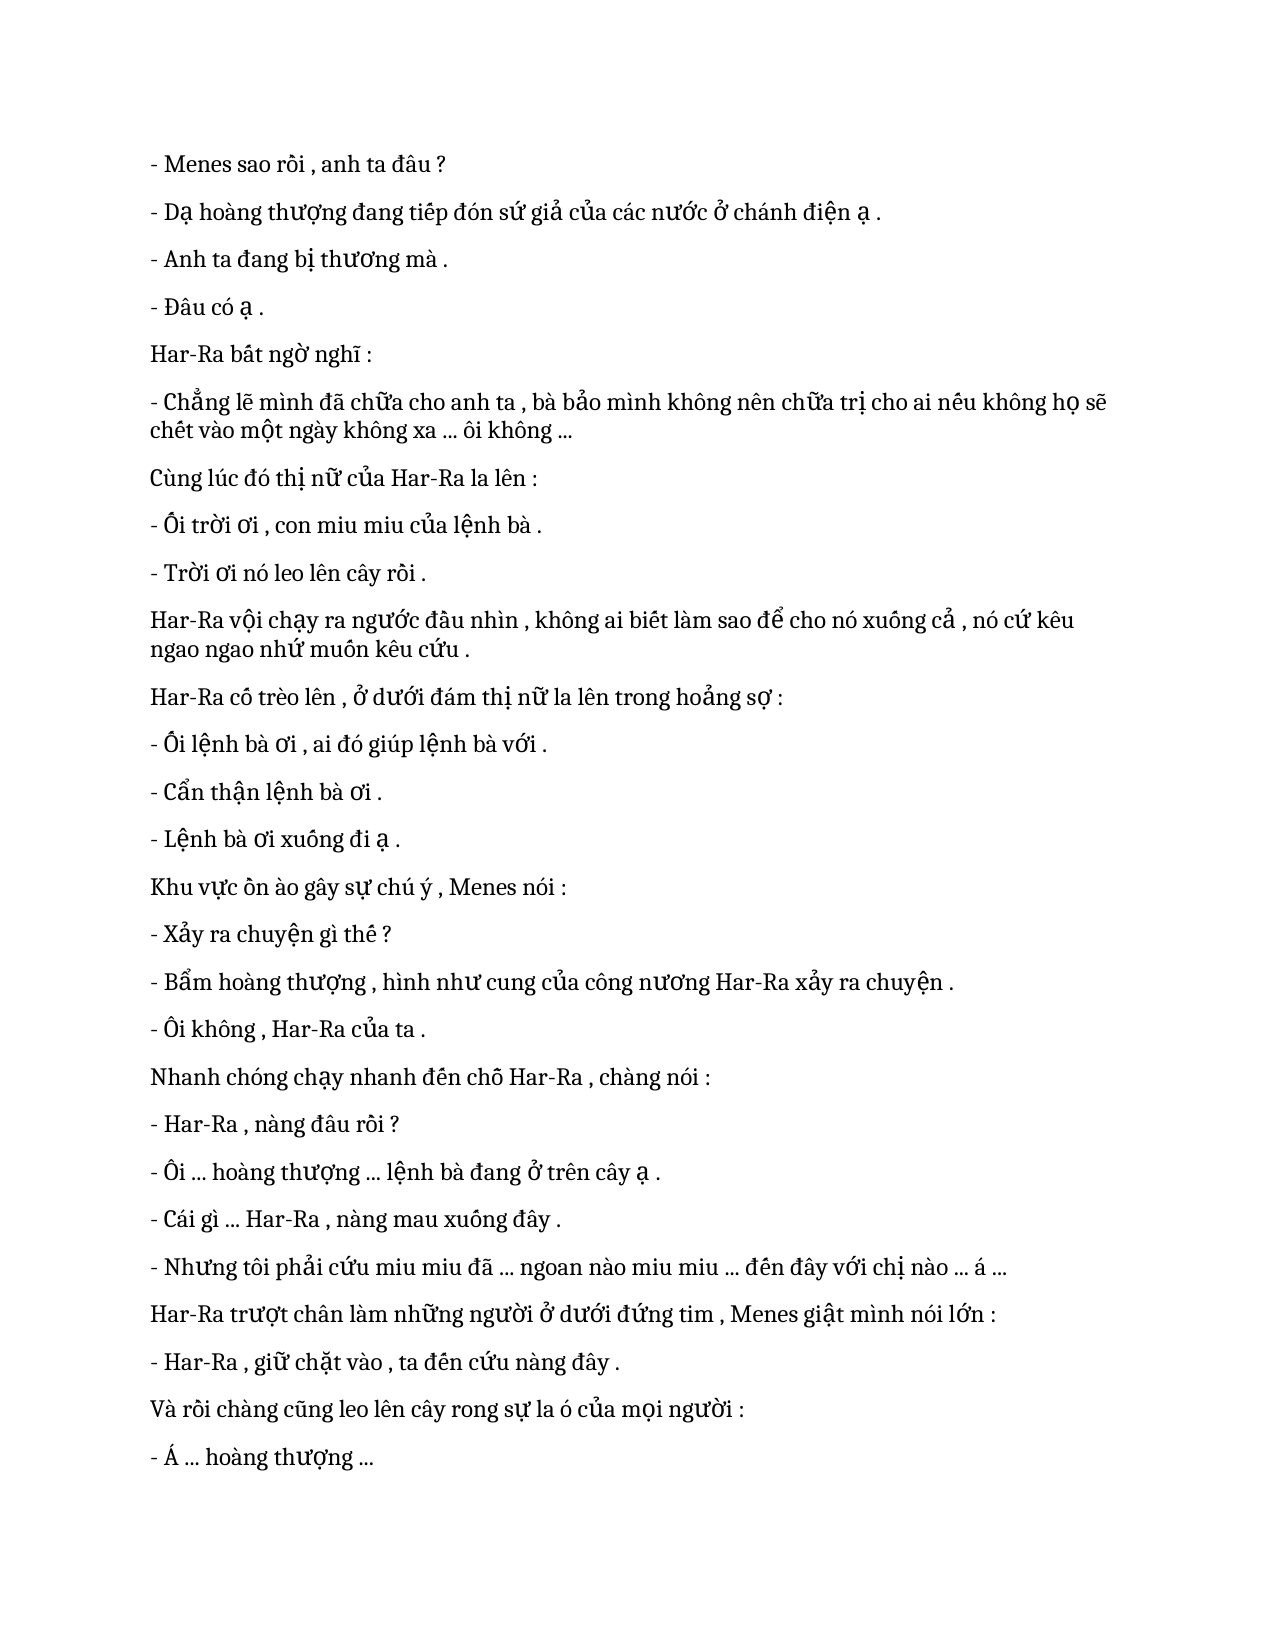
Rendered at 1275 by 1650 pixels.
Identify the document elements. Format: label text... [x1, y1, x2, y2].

text Và rồi chàng cũng leo lên cây rong sự la ó của mọi người : [150, 1395, 1125, 1424]
text - Ối lệnh bà ơi , ai đó giúp lệnh bà với . [150, 730, 1125, 759]
text Khu vực ồn ào gây sự chú ý , Menes nói : [150, 872, 1125, 901]
text - Lệnh bà ơi xuống đi ạ . [150, 825, 1125, 854]
text - Nhưng tôi phải cứu miu miu đã ... ngoan nào miu miu ... đến đây với chị nào ... á ... [150, 1252, 1125, 1281]
text - Menes sao rồi , anh ta đâu ? [150, 150, 1125, 179]
text Nhanh chóng chạy nhanh đến chỗ Har-Ra , chàng nói : [150, 1062, 1125, 1091]
text - Xảy ra chuyện gì thế ? [150, 920, 1125, 949]
text - Har-Ra , giữ chặt vào , ta đến cứu nàng đây . [150, 1347, 1125, 1376]
text - Đâu có ạ . [150, 292, 1125, 321]
text Har-Ra trượt chân làm những người ở dưới đứng tim , Menes giật mình nói lớn : [150, 1300, 1125, 1329]
text Har-Ra bất ngờ nghĩ : [150, 340, 1125, 369]
text - Cái gì ... Har-Ra , nàng mau xuống đây . [150, 1205, 1125, 1234]
text - Á ... hoàng thượng ... [150, 1442, 1125, 1471]
text - Anh ta đang bị thương mà . [150, 245, 1125, 274]
text Har-Ra cố trèo lên , ở dưới đám thị nữ la lên trong hoảng sợ : [150, 682, 1125, 711]
text Cùng lúc đó thị nữ của Har-Ra la lên : [150, 464, 1125, 492]
text - Ôi không , Har-Ra của ta . [150, 1015, 1125, 1044]
text - Har-Ra , nàng đâu rồi ? [150, 1110, 1125, 1139]
text - Trời ơi nó leo lên cây rồi . [150, 559, 1125, 587]
text - Cẩn thận lệnh bà ơi . [150, 777, 1125, 806]
text - Chẳng lẽ mình đã chữa cho anh ta , bà bảo mình không nên chữa trị cho ai nếu không họ sẽ chết vào một ngày không xa ... ôi không ... [150, 387, 1125, 445]
text - Ối trời ơi , con miu miu của lệnh bà . [150, 511, 1125, 540]
text - Ôi ... hoàng thượng ... lệnh bà đang ở trên cây ạ . [150, 1157, 1125, 1186]
text - Dạ hoàng thượng đang tiếp đón sứ giả của các nước ở chánh điện ạ . [150, 197, 1125, 226]
text - Bẩm hoàng thượng , hình như cung của công nương Har-Ra xảy ra chuyện . [150, 967, 1125, 996]
text Har-Ra vội chạy ra ngước đầu nhìn , không ai biết làm sao để cho nó xuống cả , nó cứ kêu ngao ngao nhứ muốn kêu cứu . [150, 606, 1125, 664]
